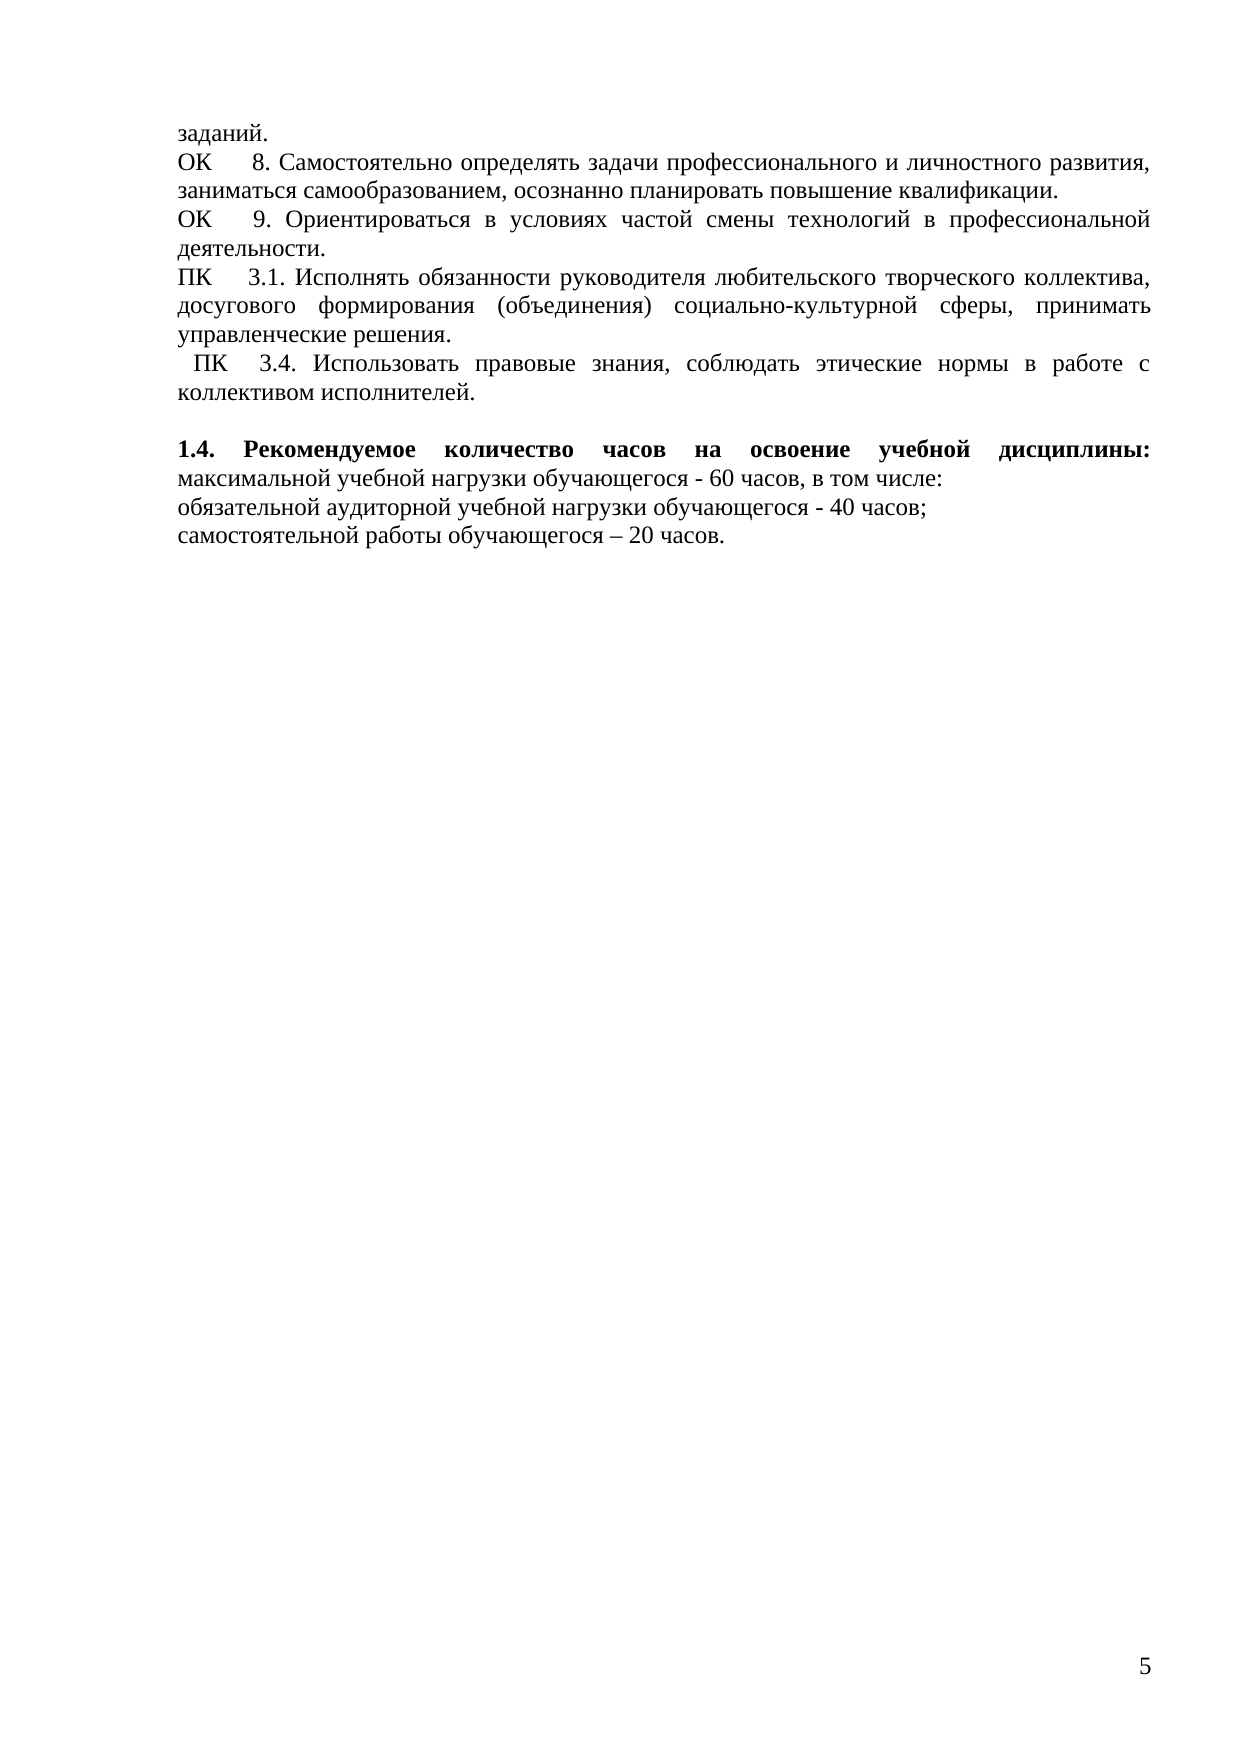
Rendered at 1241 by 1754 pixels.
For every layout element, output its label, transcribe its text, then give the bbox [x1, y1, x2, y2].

text ОК 8. Самостоятельно определять задачи профессионального и личностного развития, заниматься самообразованием, осознанно планировать повышение квалификации. [177, 147, 1152, 204]
text самостоятельной работы обучающегося – 20 часов. [177, 521, 1152, 549]
text ПК 3.4. Использовать правовые знания, соблюдать этические нормы в работе с коллективом исполнителей. [177, 348, 1152, 406]
text 1.4. Рекомендуемое количество часов на освоение учебной дисциплины: максимальной учебной нагрузки обучающегося - 60 часов, в том числе: [177, 434, 1152, 492]
text ПК 3.1. Исполнять обязанности руководителя любительского творческого коллектива, досугового формирования (объединения) социально-культурной сферы, принимать управленческие решения. [177, 262, 1152, 348]
text ОК 9. Ориентироваться в условиях частой смены технологий в профессиональной деятельности. [177, 204, 1152, 262]
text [177, 118, 1152, 147]
text обязательной аудиторной учебной нагрузки обучающегося - 40 часов; [177, 492, 1152, 521]
